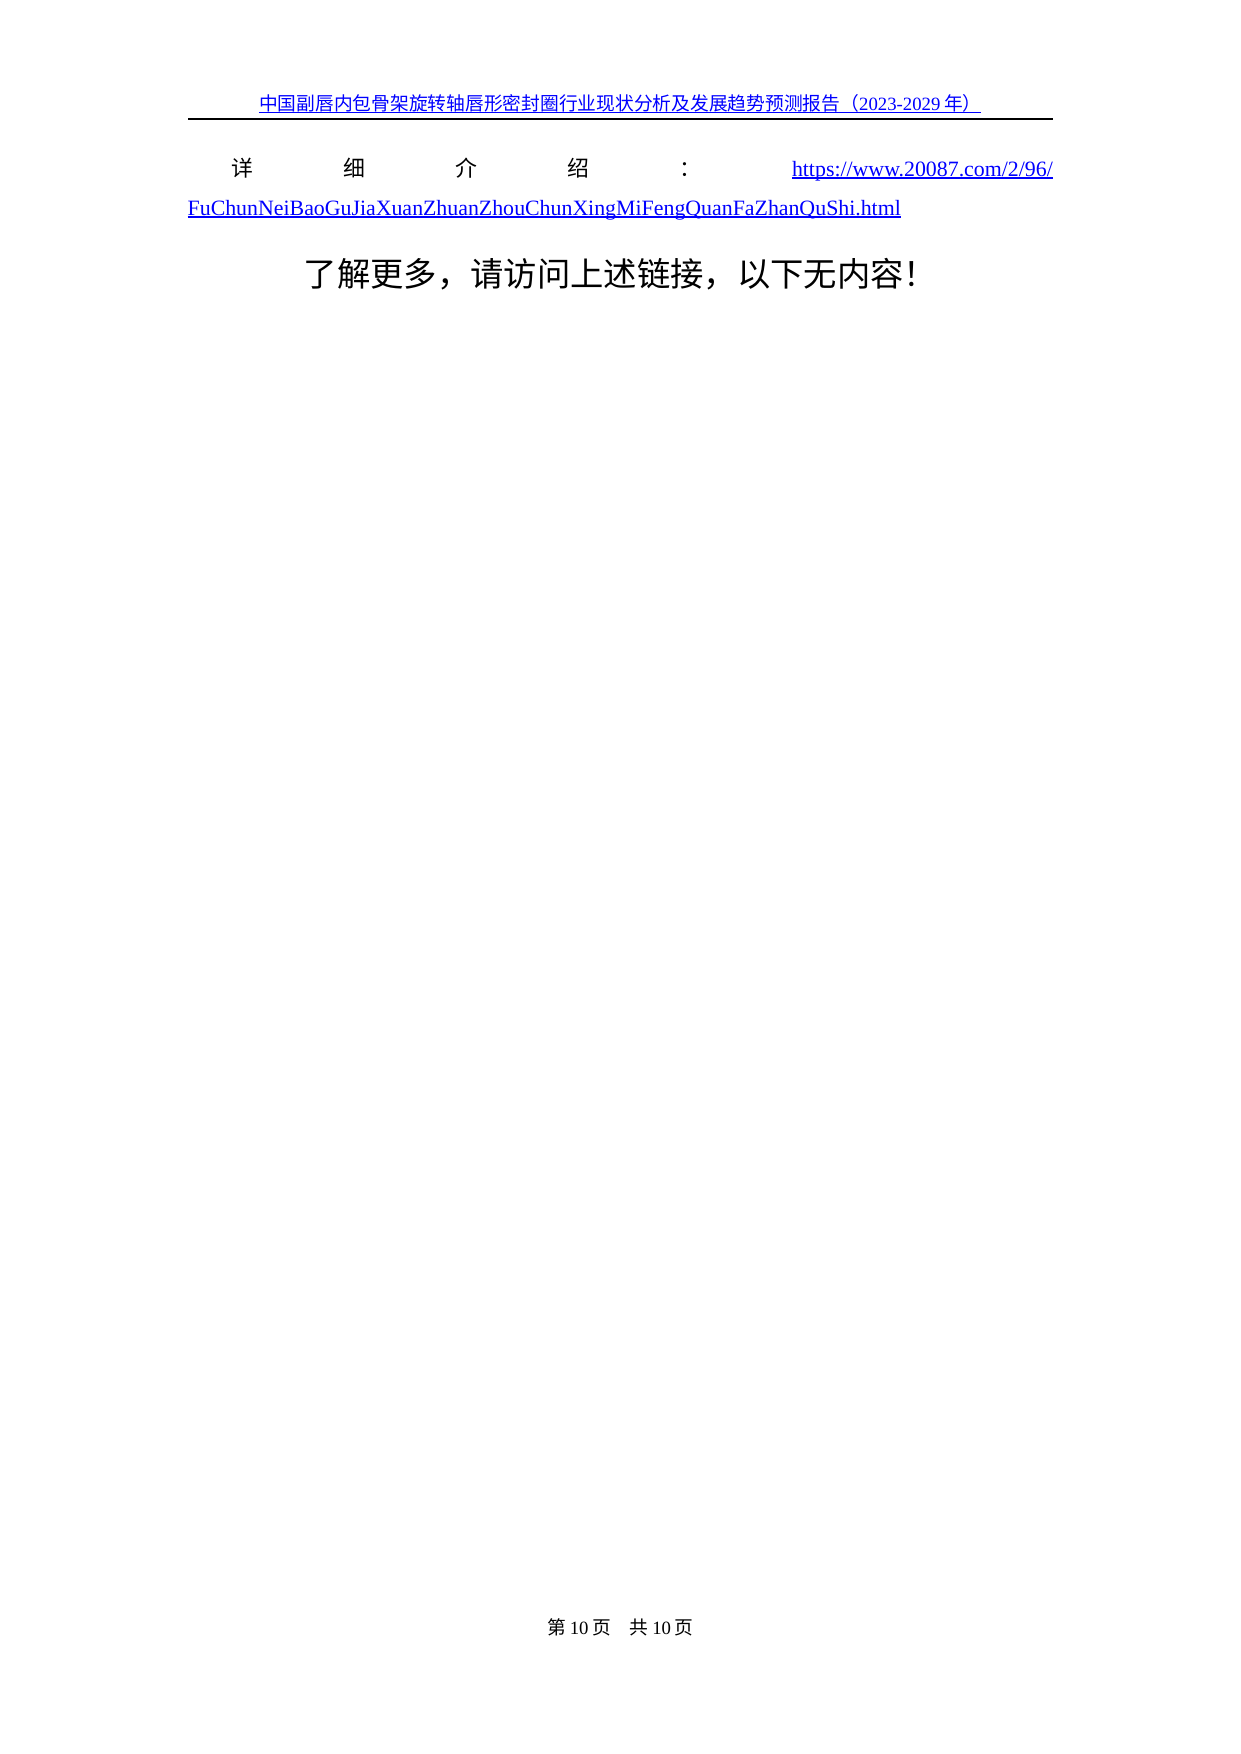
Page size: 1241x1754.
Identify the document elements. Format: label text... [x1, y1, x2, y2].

text 详细介绍：https://www.20087.com/2/96/FuChunNeiBaoGuJiaXuanZhuanZhouChunXingMiFengQuanFaZhanQuShi.html [187, 150, 1053, 223]
title 了解更多，请访问上述链接，以下无内容！ [187, 239, 1053, 304]
